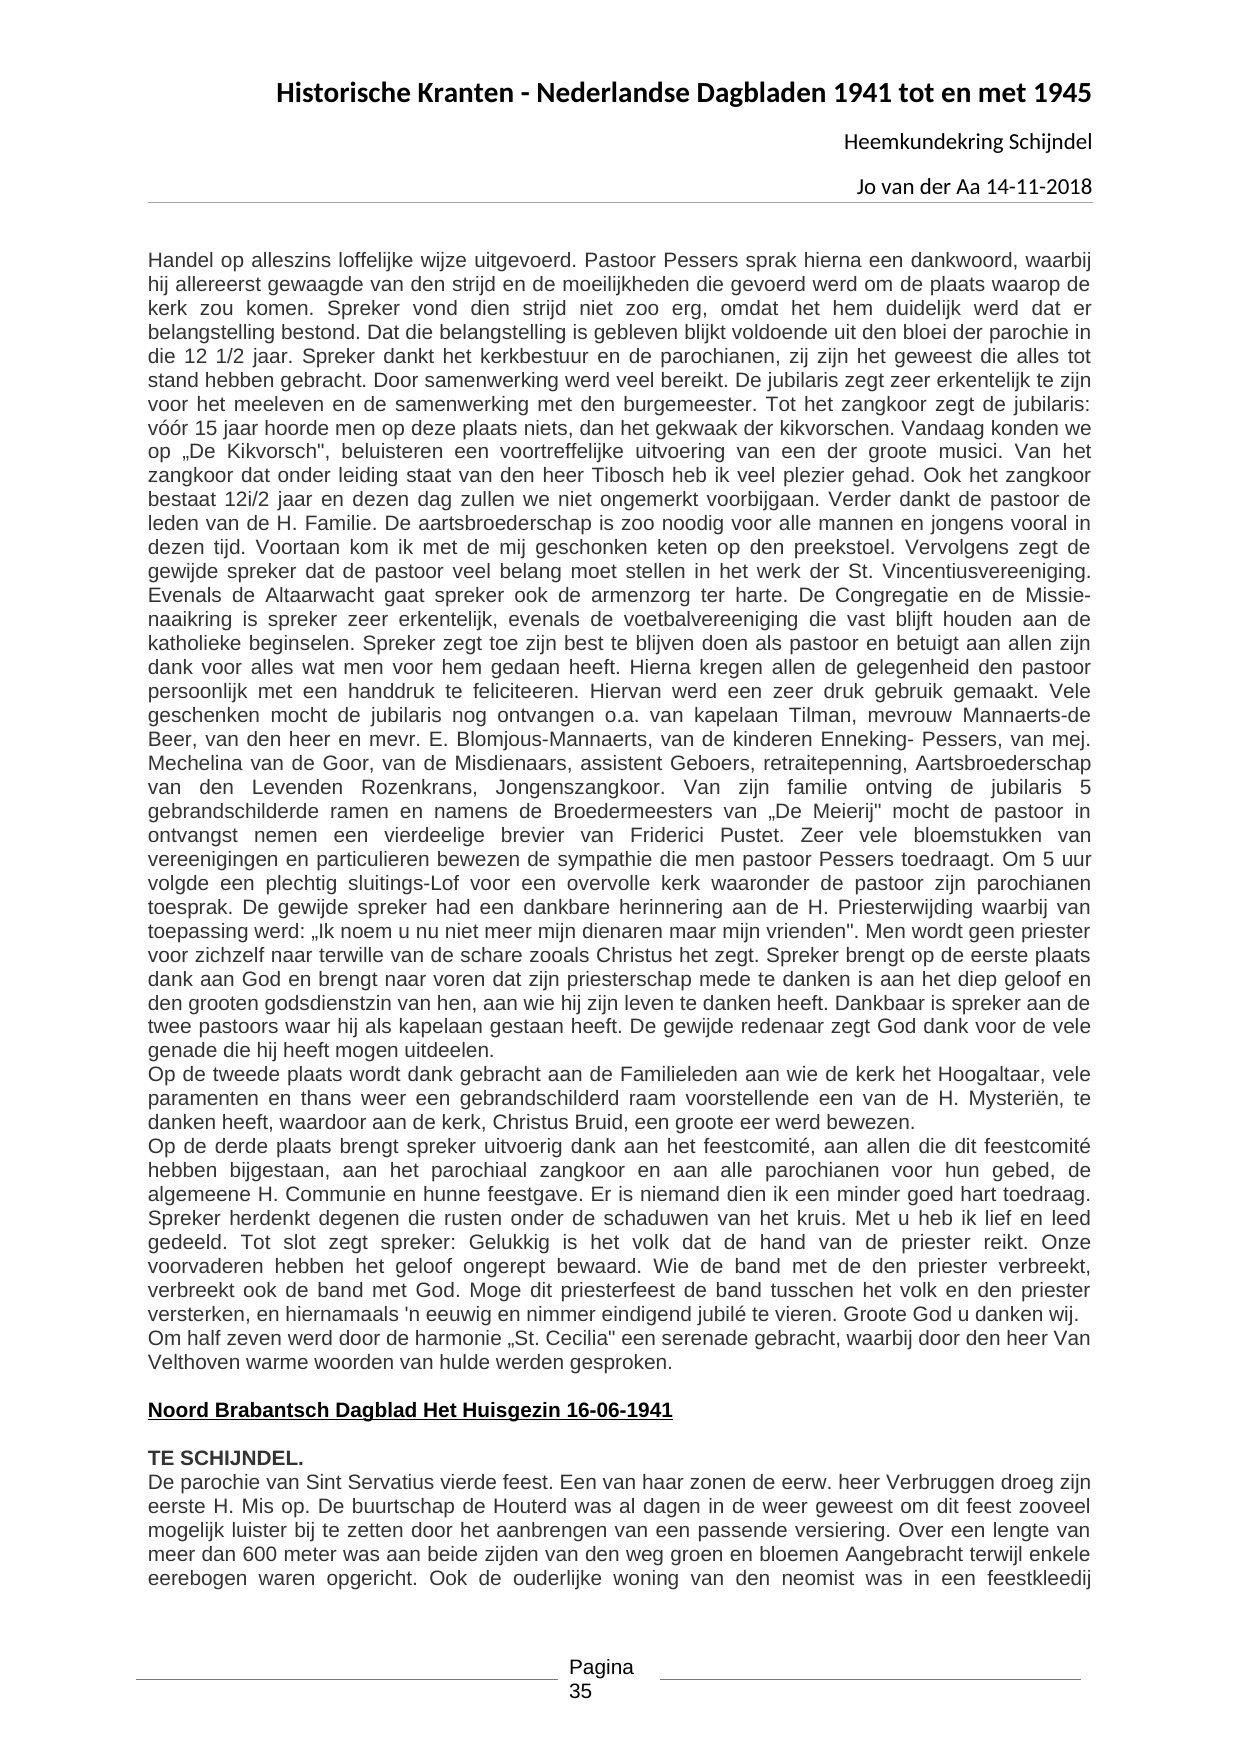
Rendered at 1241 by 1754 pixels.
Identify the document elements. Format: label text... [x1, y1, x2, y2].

text Om half zeven werd door de harmonie „St. Cecilia" een serenade gebracht, waarbij door den heer Van Velthoven warme woorden van hulde werden gesproken. [148, 1326, 1093, 1374]
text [148, 1469, 1093, 1589]
text Noord Brabantsch Dagblad Het Huisgezin 16-06-1941 [148, 1398, 1093, 1422]
text Op de derde plaats brengt spreker uitvoerig dank aan het feestcomité, aan allen die dit feestcomité hebben bijgestaan, aan het parochiaal zangkoor en aan alle parochianen voor hun gebed, de algemeene H. Communie en hunne feestgave. Er is niemand dien ik een minder goed hart toedraag. Spreker herdenkt degenen die rusten onder de schaduwen van het kruis. Met u heb ik lief en leed gedeeld. Tot slot zegt spreker: Gelukkig is het volk dat de hand van de priester reikt. Onze voorvaderen hebben het geloof ongerept bewaard. Wie de band met de den priester verbreekt, verbreekt ook de band met God. Moge dit priesterfeest de band tusschen het volk en den priester versterken, en hiernamaals 'n eeuwig en nimmer eindigend jubilé te vieren. Groote God u danken wij. [148, 1134, 1093, 1326]
text TE SCHIJNDEL. [148, 1446, 1093, 1469]
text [148, 248, 1093, 1062]
text Op de tweede plaats wordt dank gebracht aan de Familieleden aan wie de kerk het Hoogaltaar, vele paramenten en thans weer een gebrandschilderd raam voorstellende een van de H. Mysteriën, te danken heeft, waardoor aan de kerk, Christus Bruid, een groote eer werd bewezen. [148, 1062, 1093, 1134]
